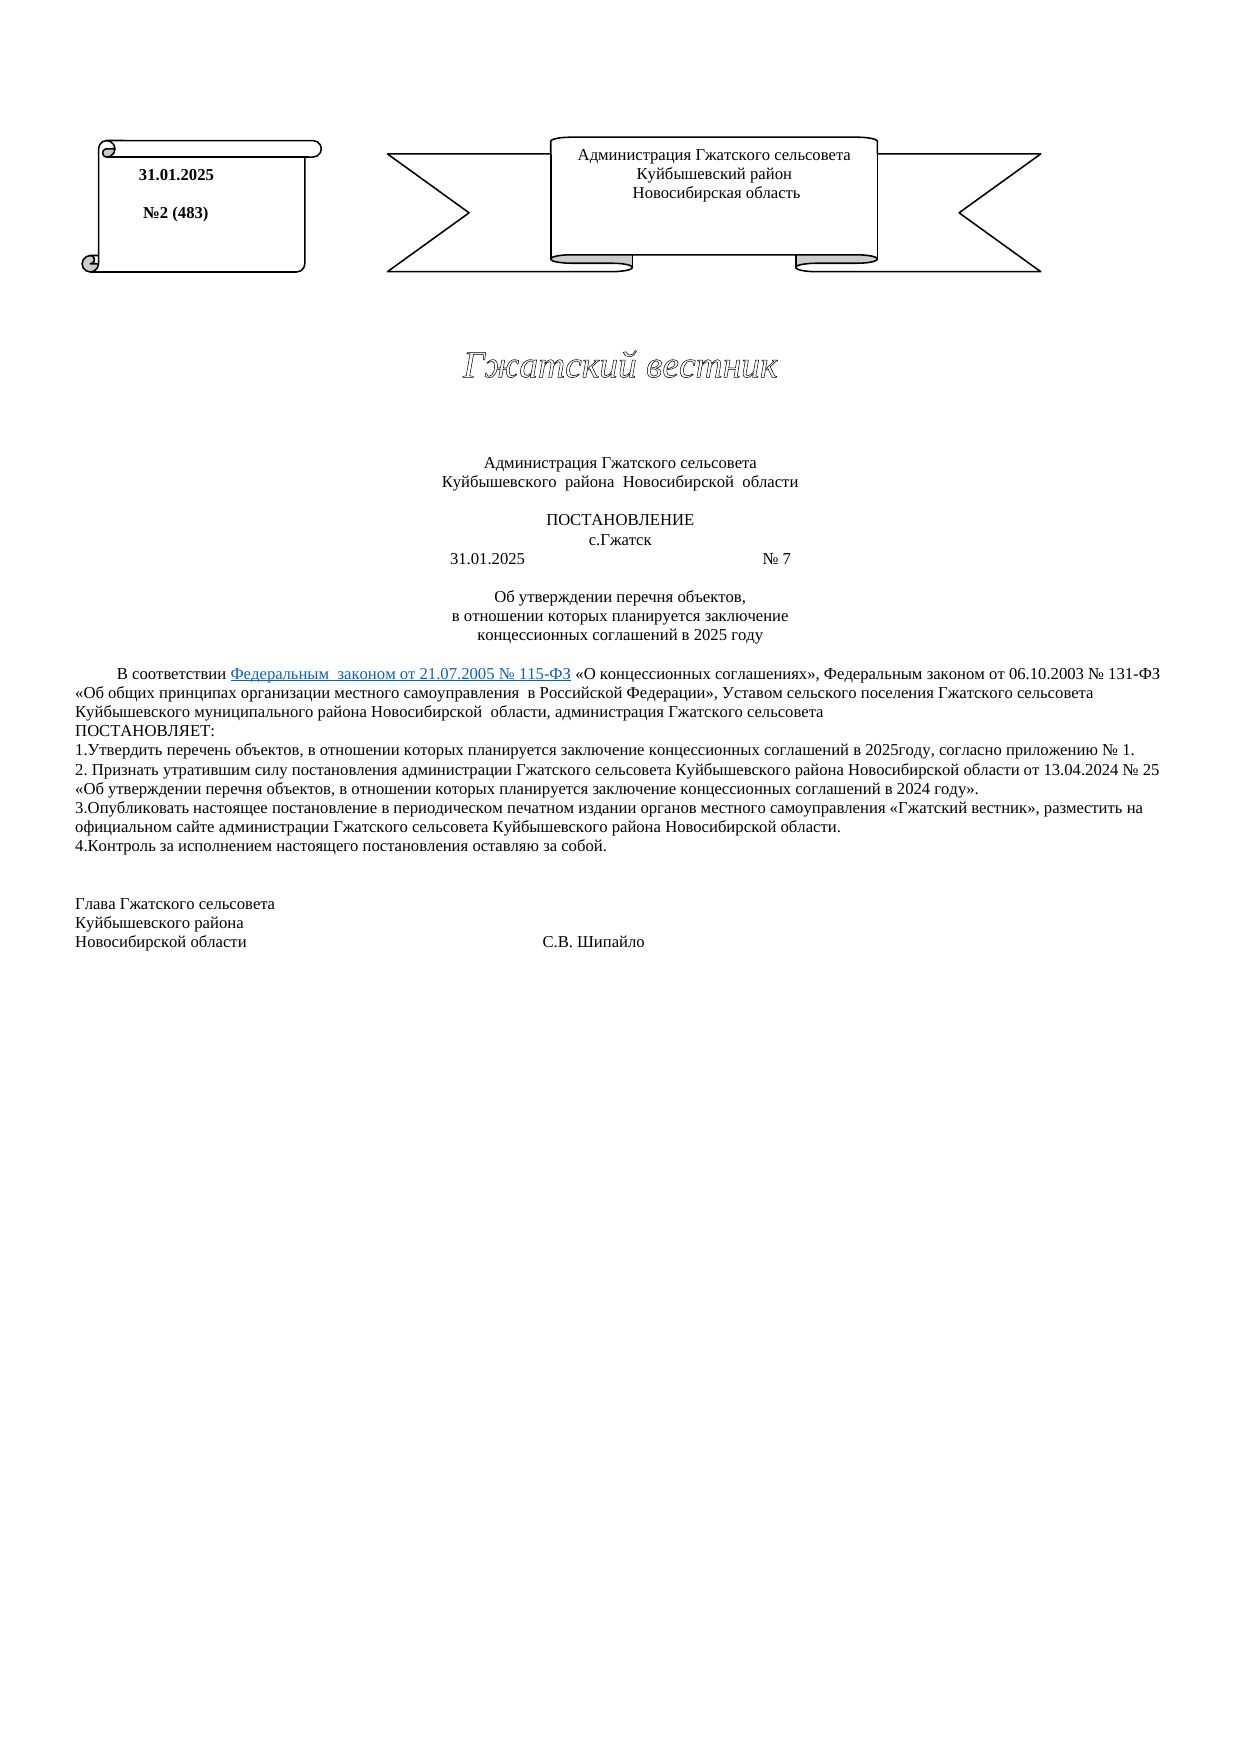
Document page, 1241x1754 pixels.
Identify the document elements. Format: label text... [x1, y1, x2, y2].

text Новосибирской области С.В. Шипайло [75, 932, 1165, 951]
text 31.01.2025 № 7 [75, 548, 1165, 568]
text в отношении которых планируется заключение [75, 606, 1165, 625]
text Куйбышевского района Новосибирской области [75, 472, 1165, 491]
text Администрация Гжатского сельсовета [75, 453, 1165, 472]
text В соответствии Федеральным законом от 21.07.2005 № 115-ФЗ «О концессионных соглашениях», Федеральным законом от 06.10.2003 № 131-ФЗ «Об общих принципах организации местного самоуправления в Российской Федерации», Уставом сельского поселения Гжатского сельсовета Куйбышевского муниципального района Новосибирской области, администрация Гжатского сельсовета [75, 663, 1165, 721]
text 3.Опубликовать настоящее постановление в периодическом печатном издании органов местного самоуправления «Гжатский вестник», разместить на официальном сайте администрации Гжатского сельсовета Куйбышевского района Новосибирской области. [75, 798, 1165, 836]
text 4.Контроль за исполнением настоящего постановления оставляю за собой. [75, 836, 1165, 855]
text Гжатский вестник [75, 342, 1165, 385]
text Об утверждении перечня объектов, [75, 587, 1165, 606]
text Куйбышевского района [75, 913, 1165, 932]
text ПОСТАНОВЛЕНИЕ [75, 510, 1165, 529]
text с.Гжатск [75, 529, 1165, 548]
text 2. Признать утратившим силу постановления администрации Гжатского сельсовета Куйбышевского района Новосибирской области от 13.04.2024 № 25 «Об утверждении перечня объектов, в отношении которых планируется заключение концессионных соглашений в 2024 году». [75, 759, 1165, 798]
text 1.Утвердить перечень объектов, в отношении которых планируется заключение концессионных соглашений в 2025году, согласно приложению № 1. [75, 740, 1165, 759]
text концессионных соглашений в 2025 году [75, 625, 1165, 644]
text Глава Гжатского сельсовета [75, 893, 1165, 913]
text ПОСТАНОВЛЯЕТ: [75, 721, 1165, 740]
